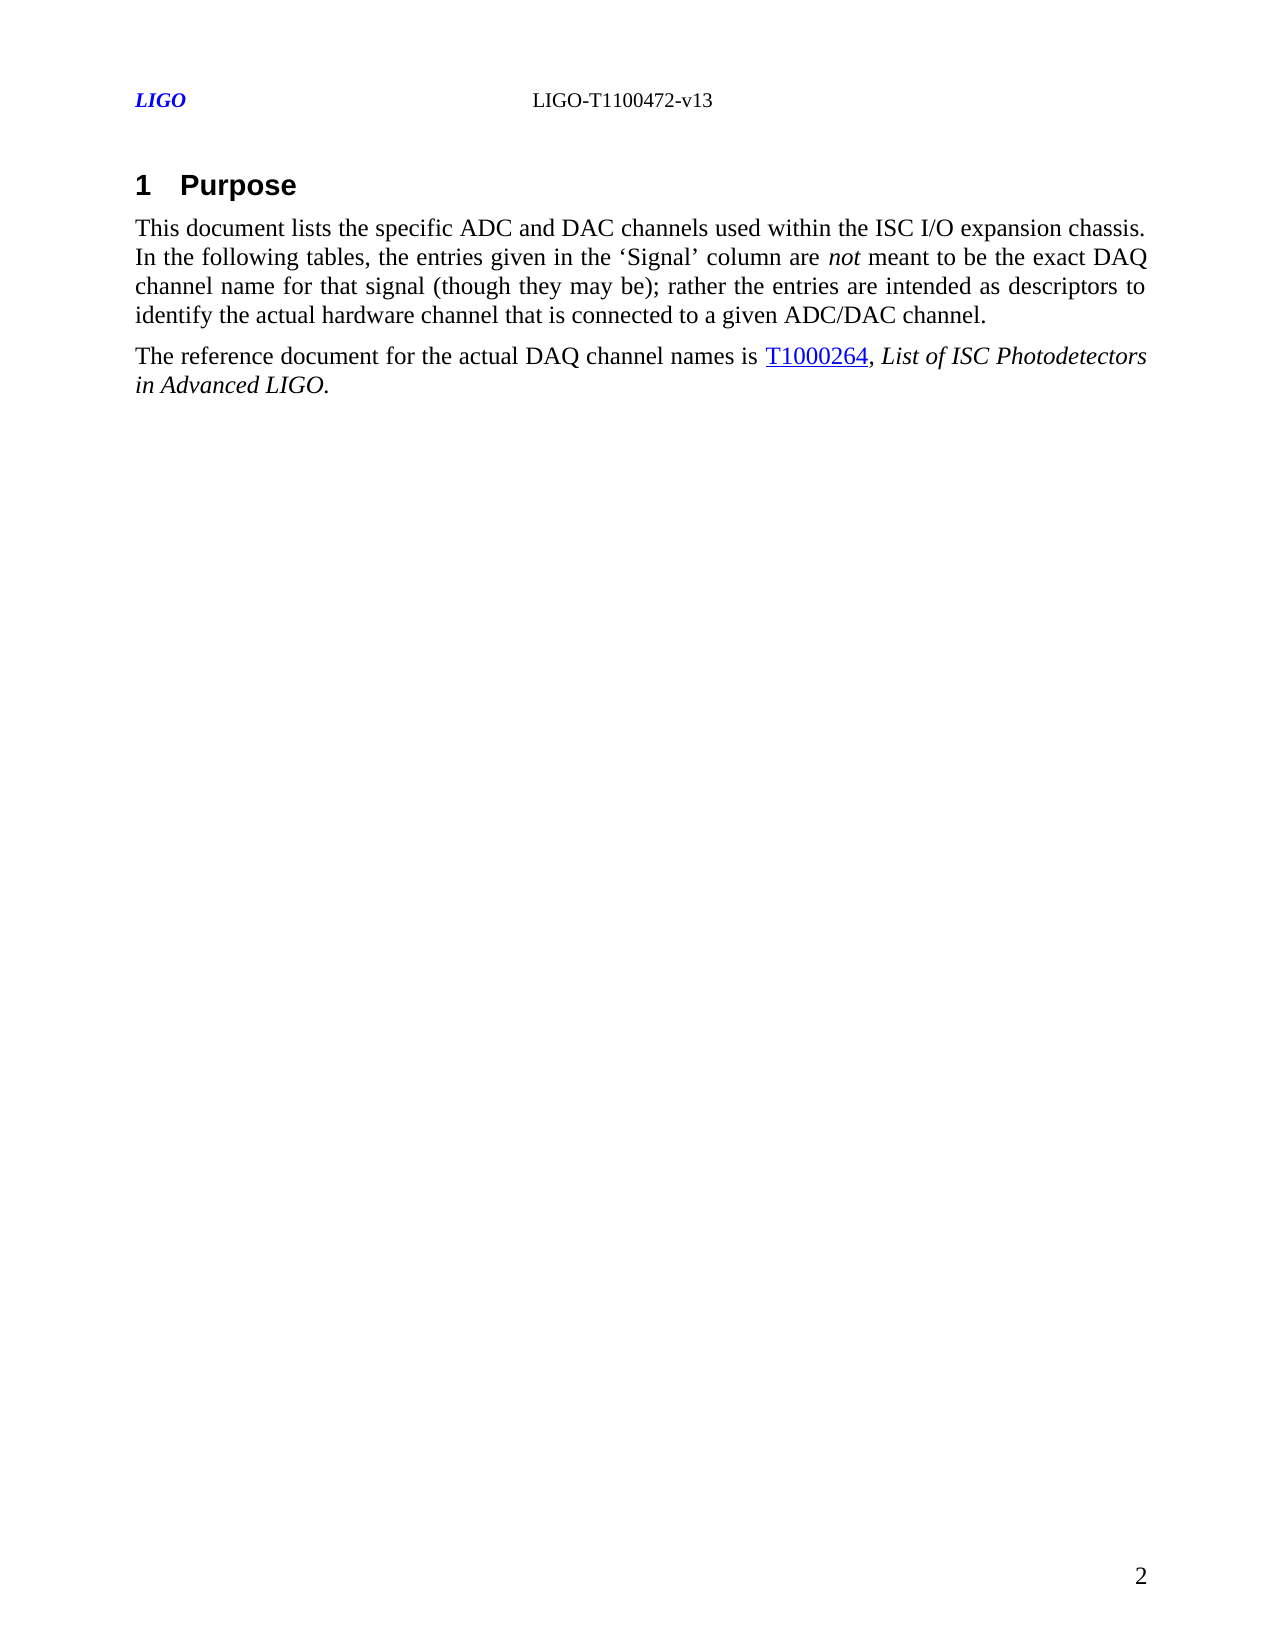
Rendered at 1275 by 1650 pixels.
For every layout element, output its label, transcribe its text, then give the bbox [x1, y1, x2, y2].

text The reference document for the actual DAQ channel names is T1000264, List of ISC Photodetectors in Advanced LIGO. [135, 341, 1147, 398]
subtitle Purpose [135, 167, 1147, 201]
text This document lists the specific ADC and DAC channels used within the ISC I/O expansion chassis. In the following tables, the entries given in the ‘Signal’ column are not meant to be the exact DAQ channel name for that signal (though they may be); rather the entries are intended as descriptors to identify the actual hardware channel that is connected to a given ADC/DAC channel. [135, 213, 1147, 328]
